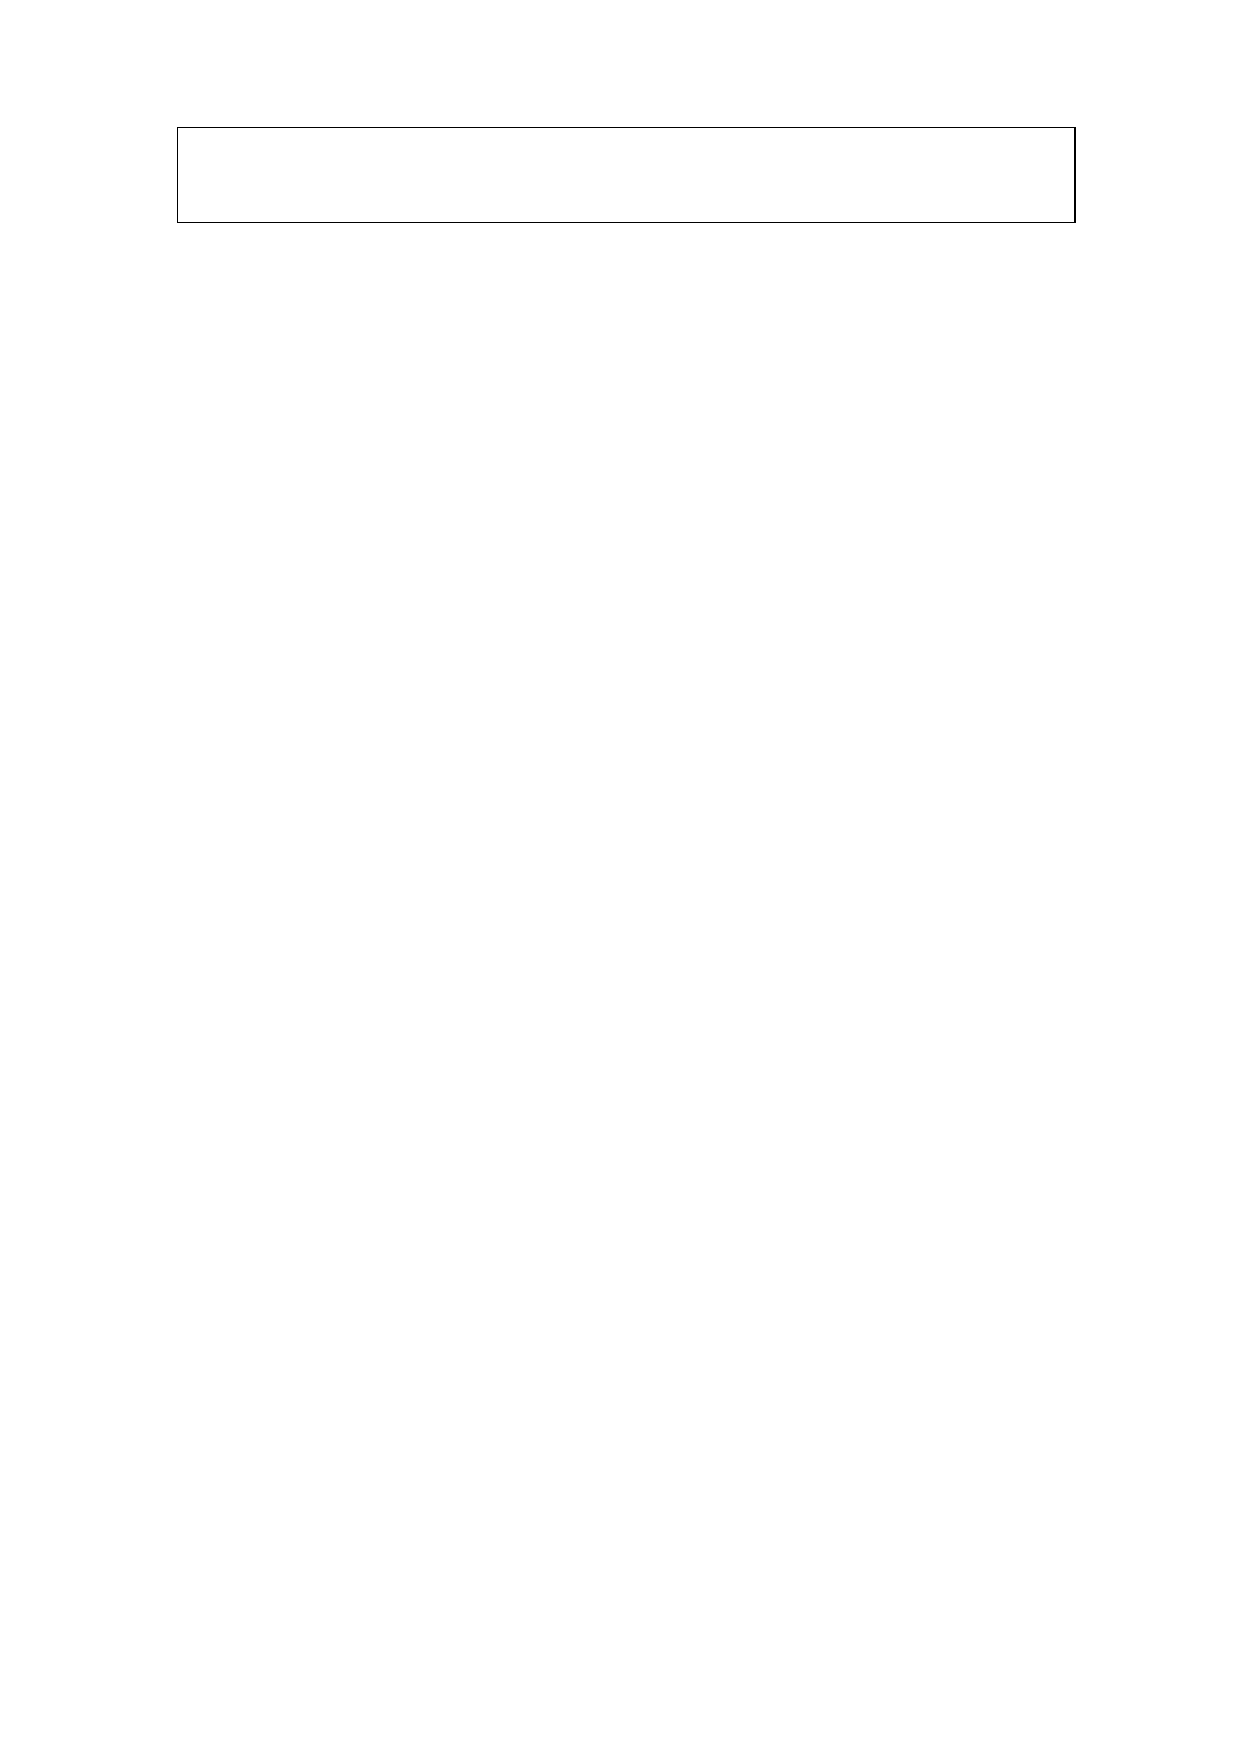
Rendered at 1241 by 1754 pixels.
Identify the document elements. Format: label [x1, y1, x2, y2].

table_header [178, 128, 1074, 222]
